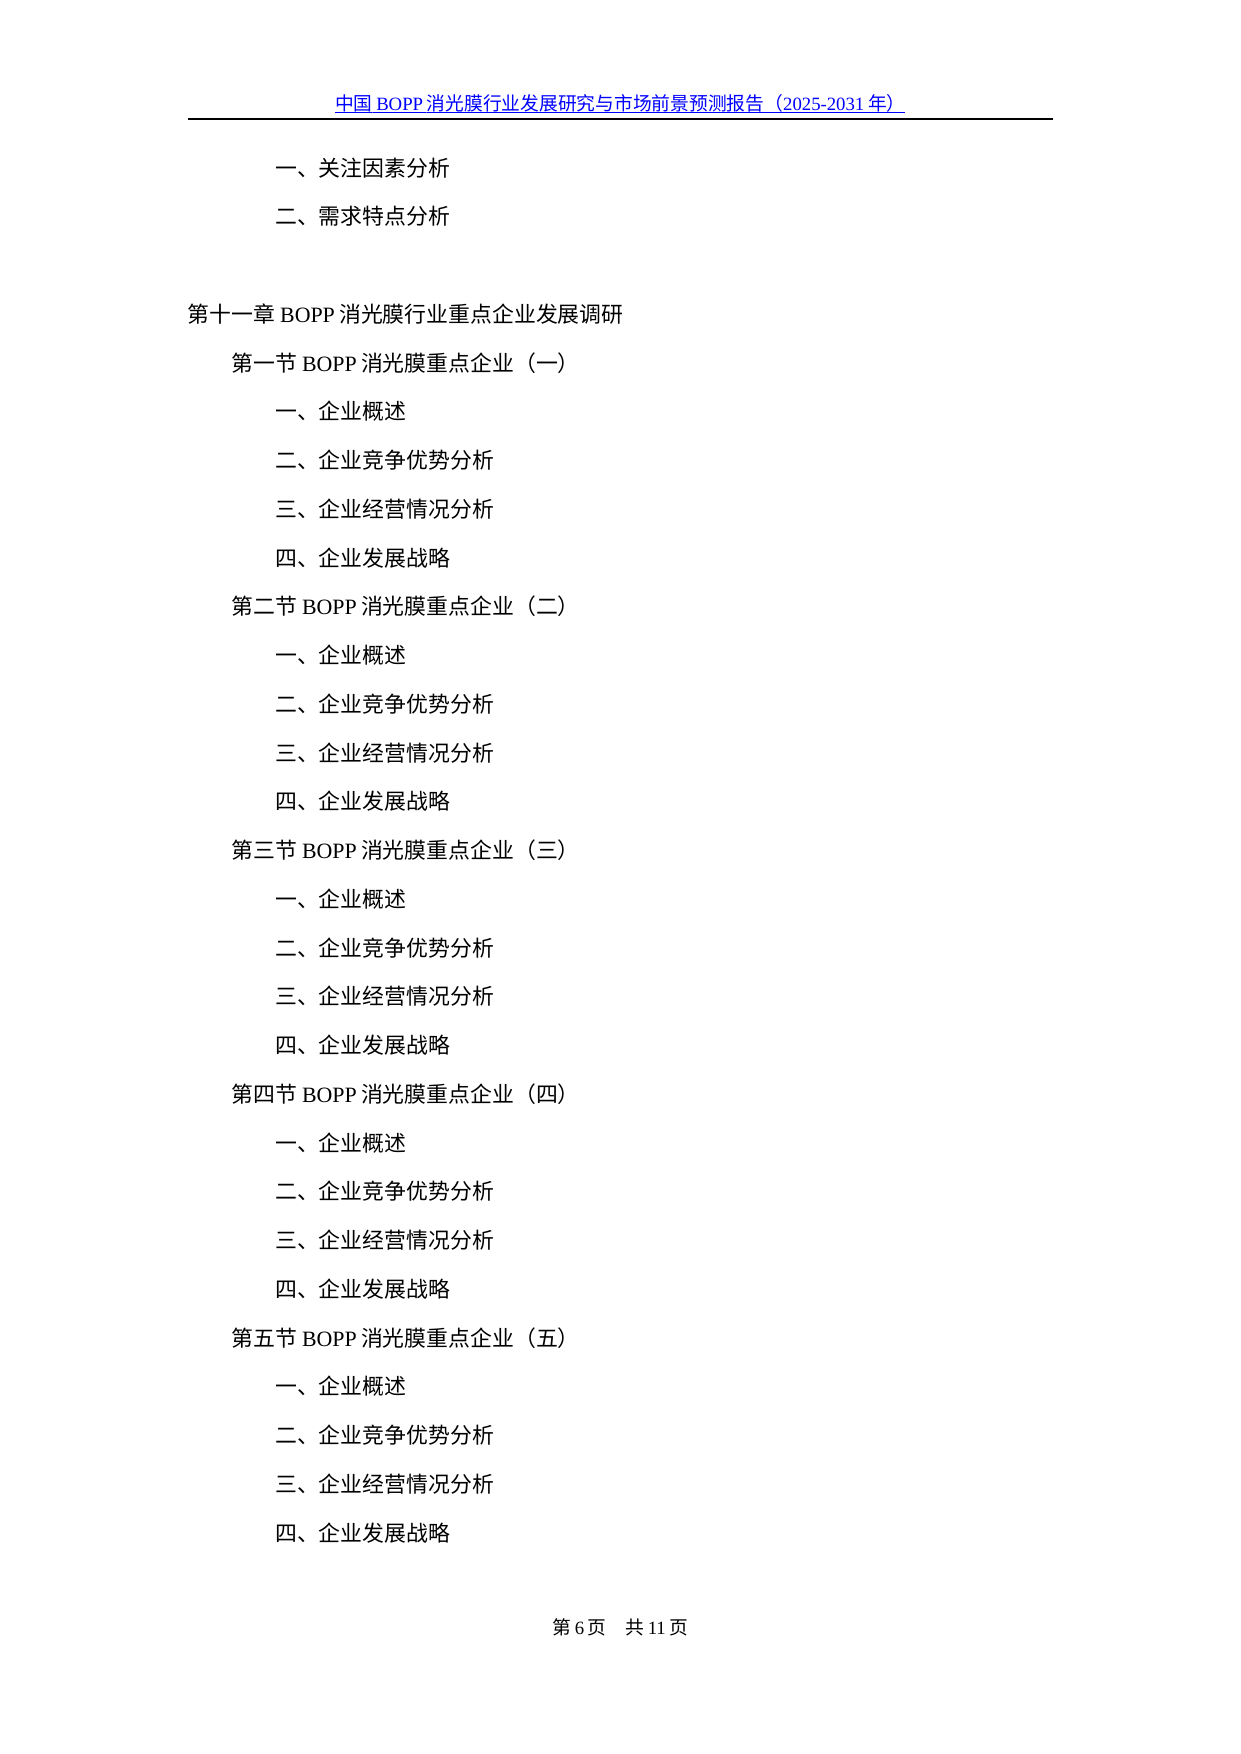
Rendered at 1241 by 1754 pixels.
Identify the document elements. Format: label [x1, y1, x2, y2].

text [187, 150, 1053, 1548]
